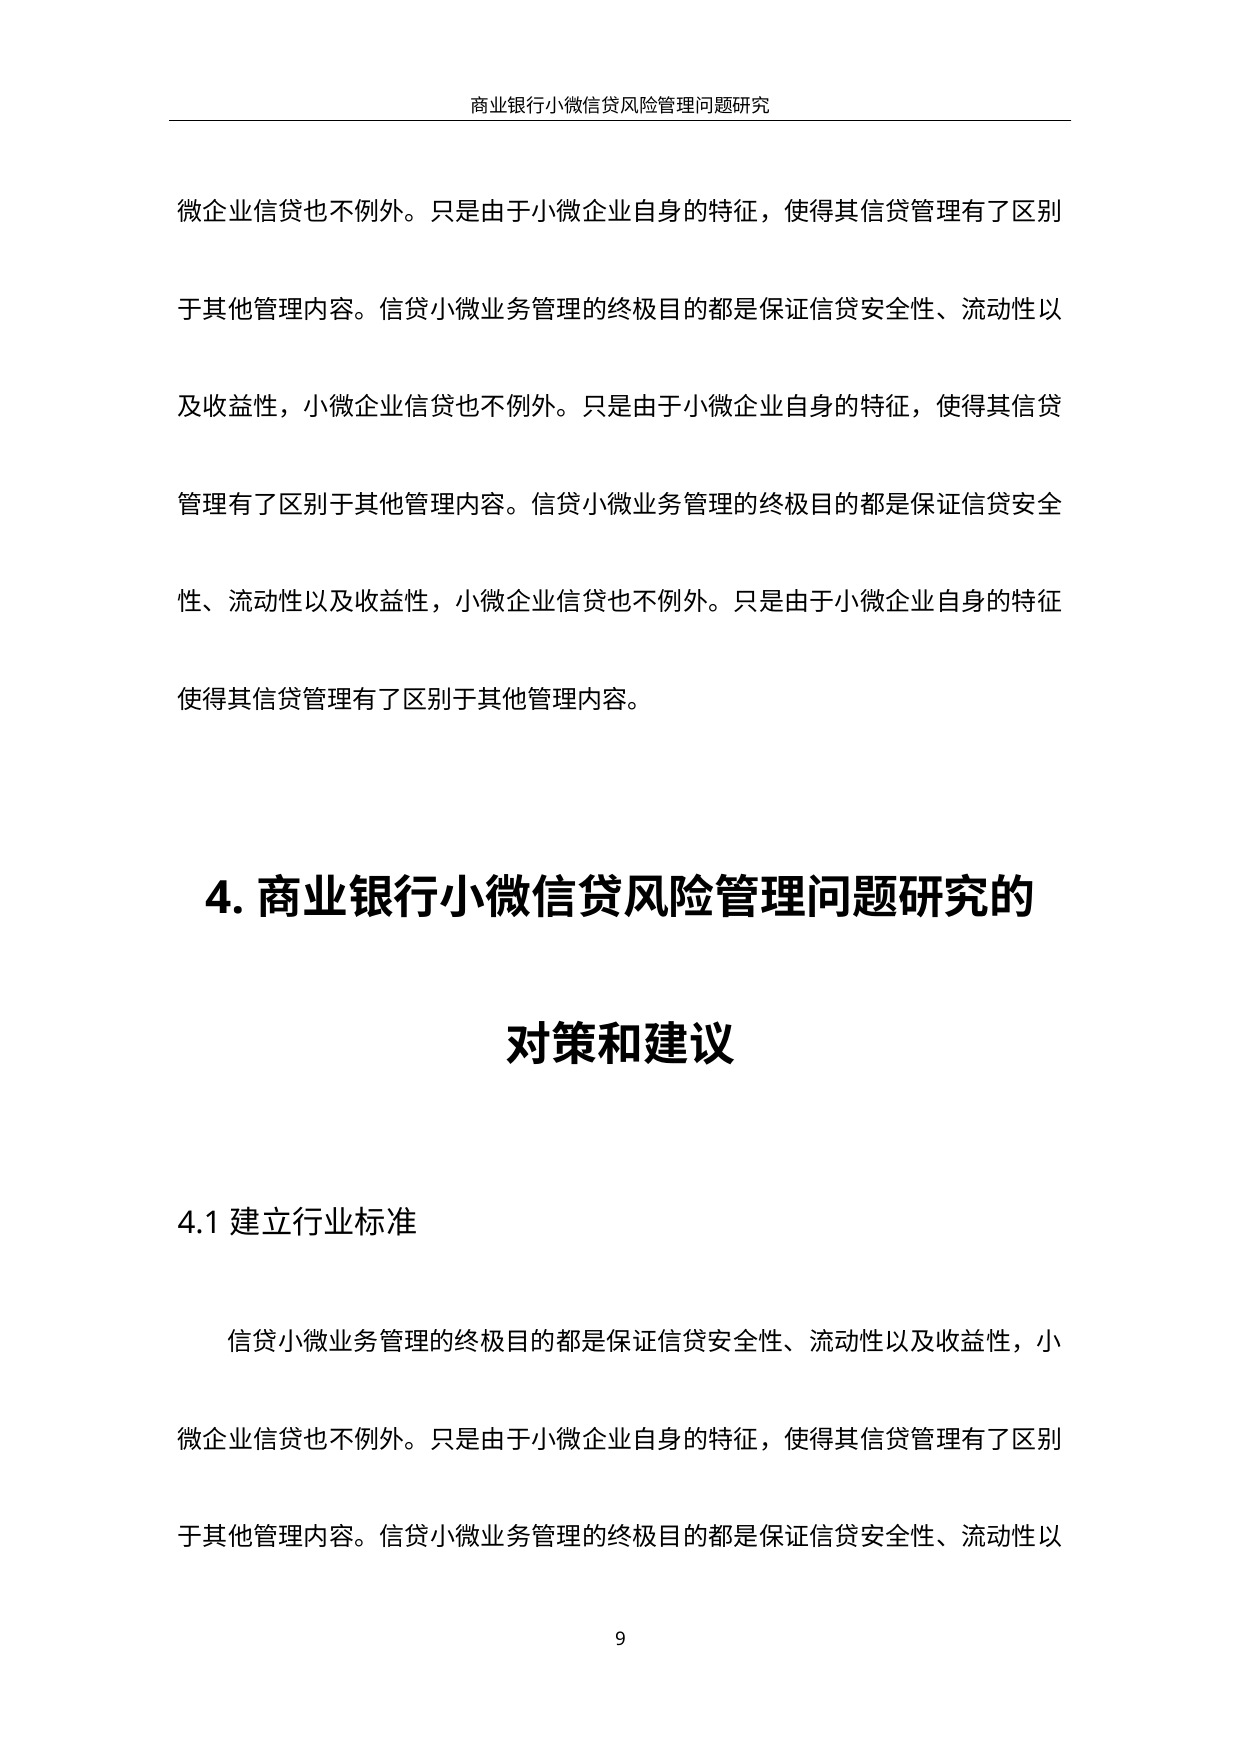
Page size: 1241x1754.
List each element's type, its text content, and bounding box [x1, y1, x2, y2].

text 4.1 建立行业标准 [177, 1187, 1063, 1252]
text 4. 商业银行小微信贷风险管理问题研究的 对策和建议 [177, 845, 1063, 1089]
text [177, 1307, 1063, 1567]
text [177, 177, 1063, 730]
